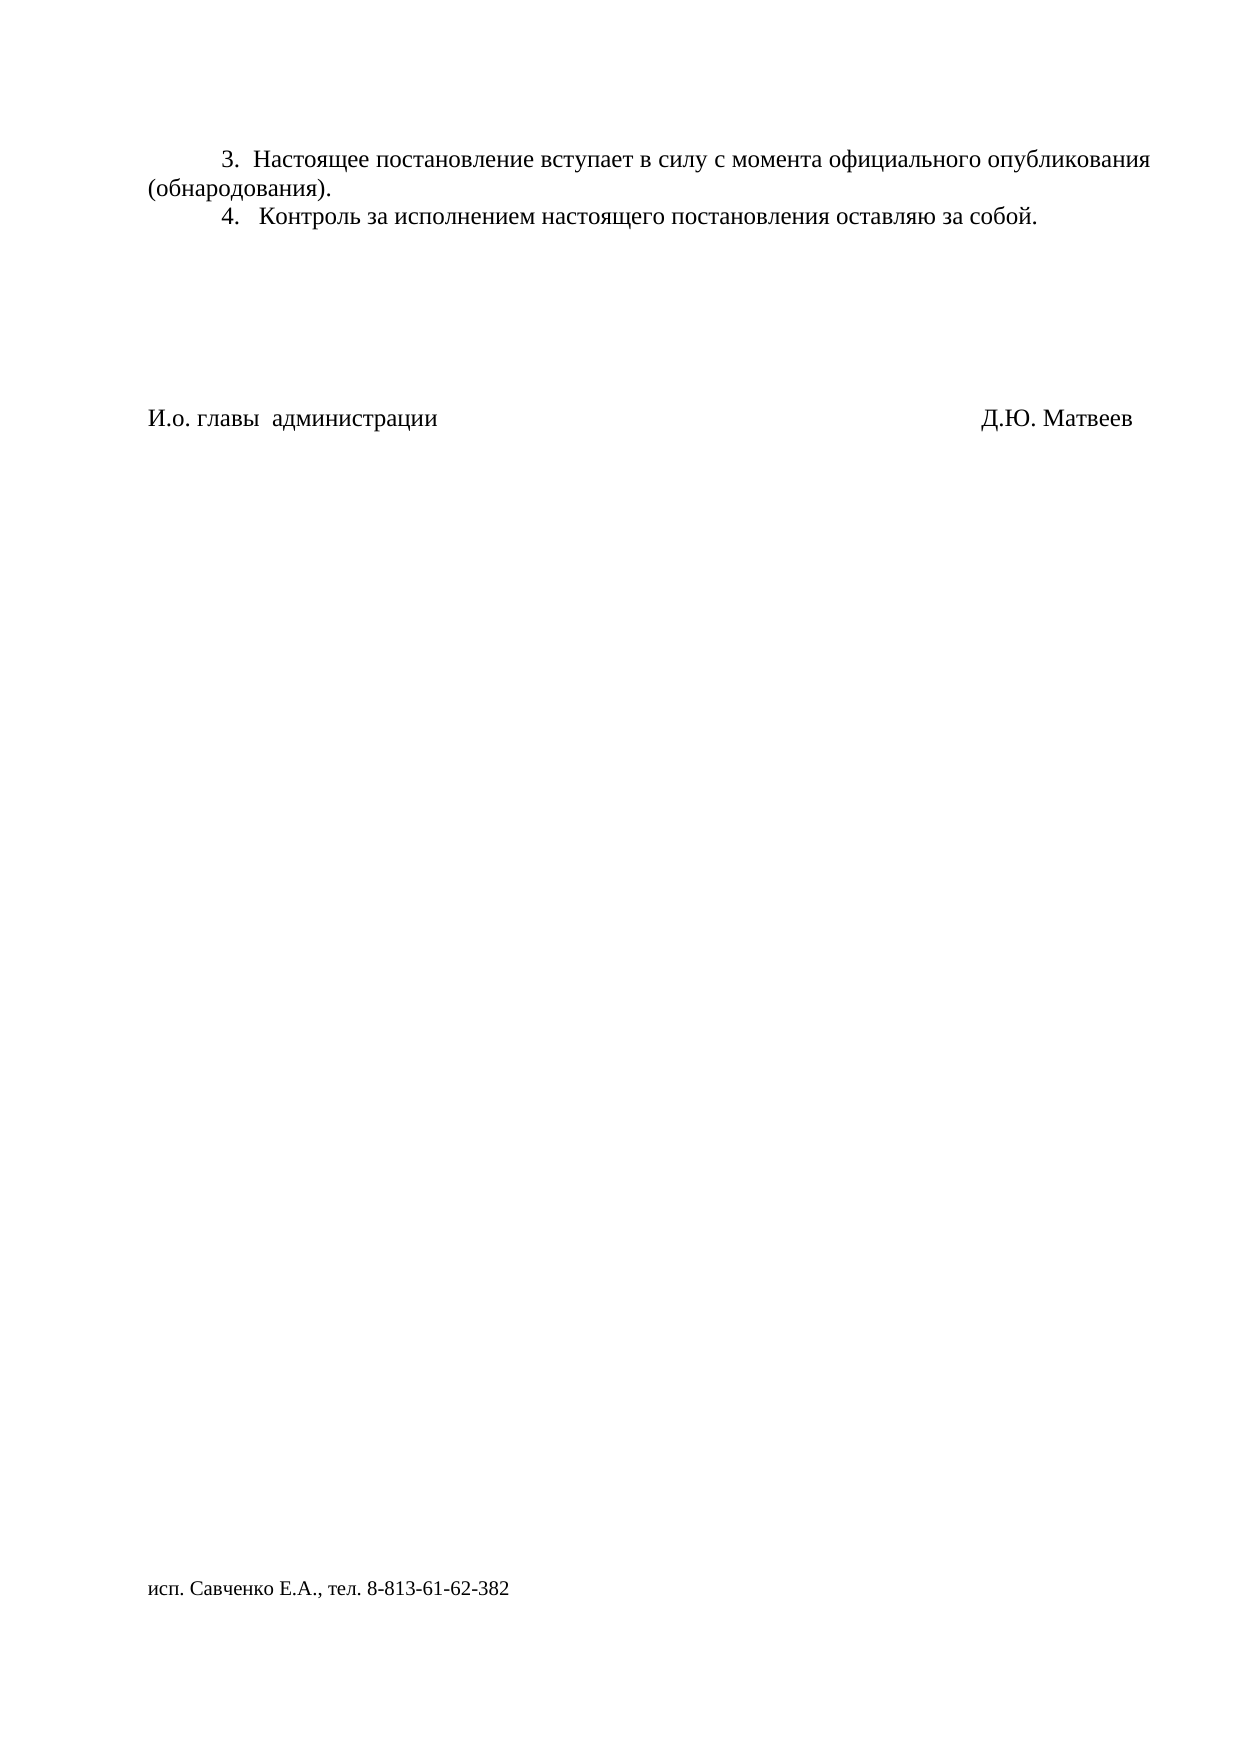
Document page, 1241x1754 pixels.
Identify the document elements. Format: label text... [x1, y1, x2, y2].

text 3. Настоящее постановление вступает в силу с момента официального опубликования (обнародования). [148, 144, 1152, 201]
text И.о. главы администрации Д.Ю. Матвеев [148, 403, 1152, 431]
text исп. Савченко Е.А., тел. 8-813-61-62-382 [148, 1576, 1152, 1600]
text 4. Контроль за исполнением настоящего постановления оставляю за собой. [148, 201, 1152, 230]
